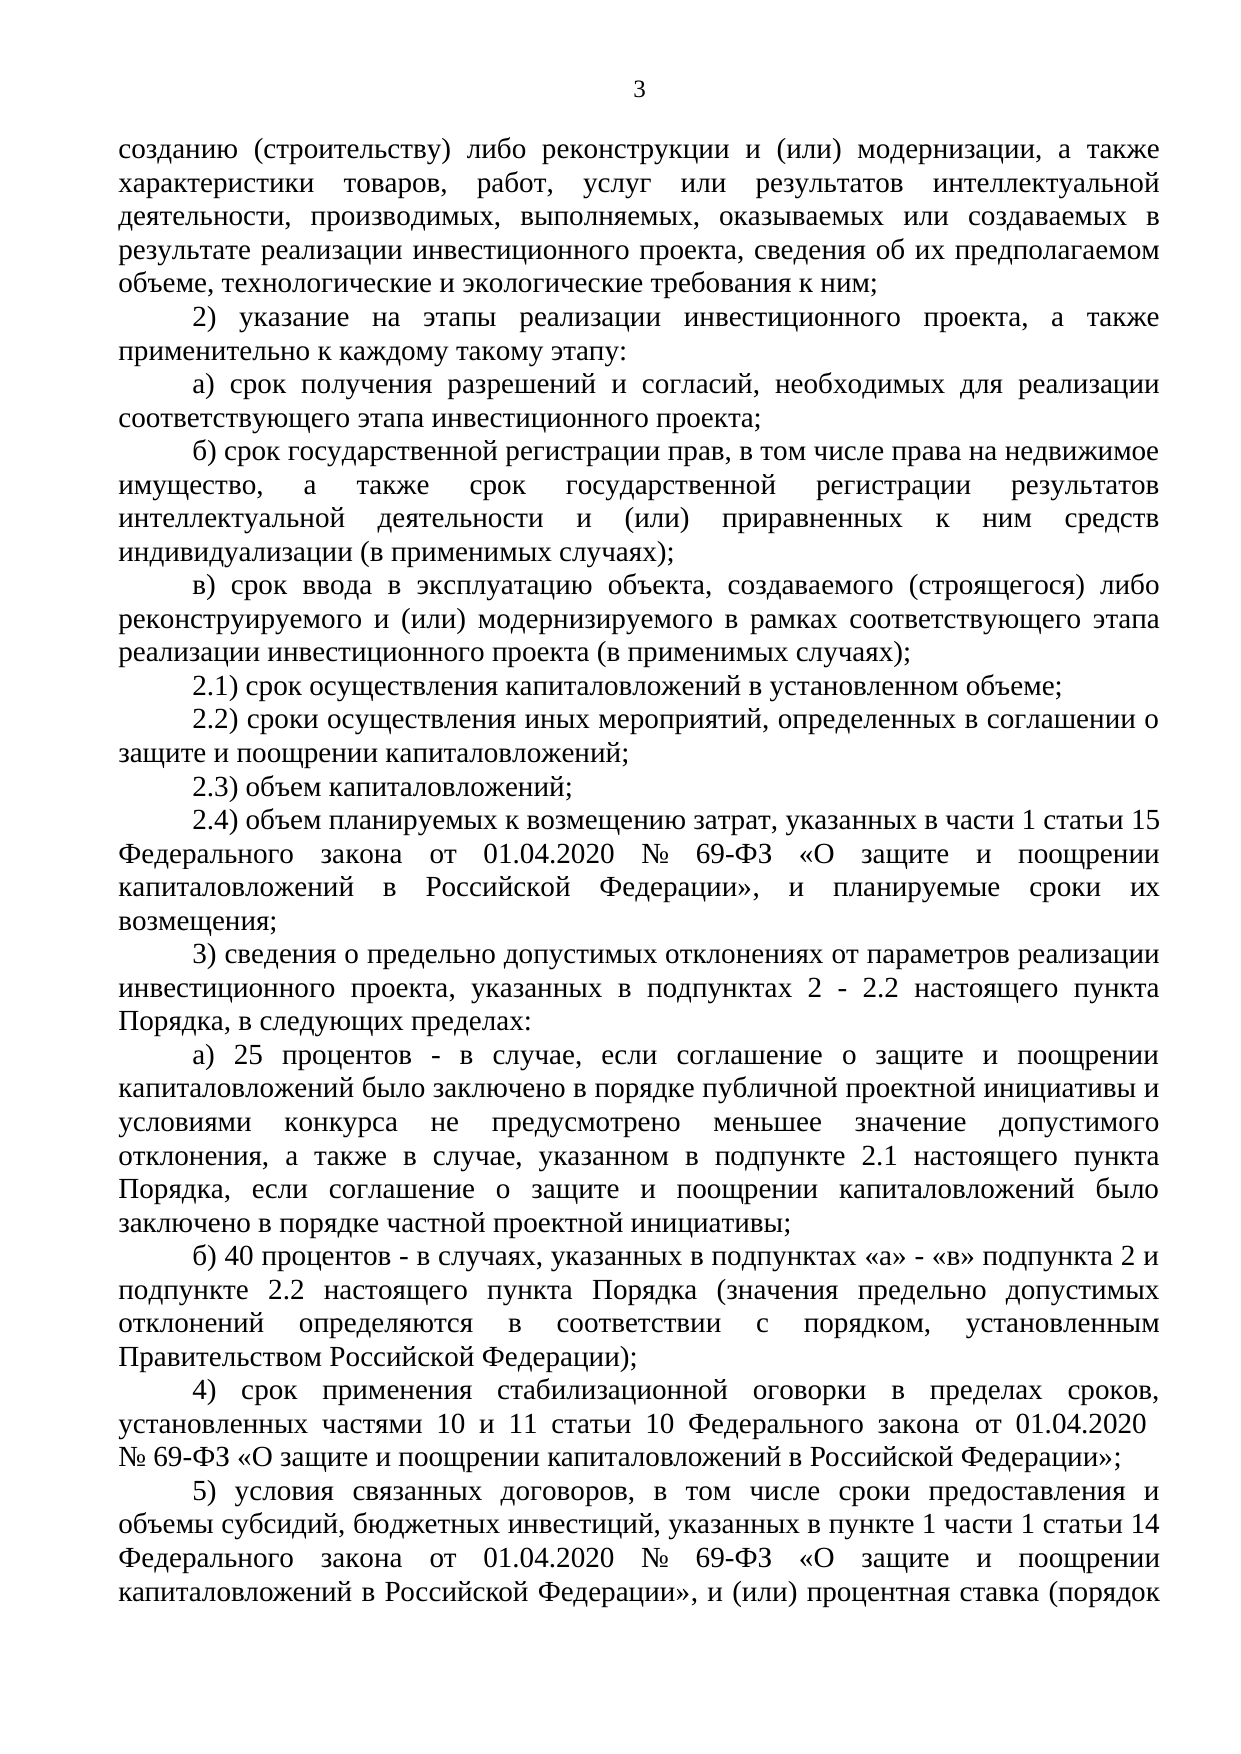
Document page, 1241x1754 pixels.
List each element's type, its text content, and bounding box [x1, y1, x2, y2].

text 3) сведения о предельно допустимых отклонениях от параметров реализации инвестиционного проекта, указанных в подпунктах 2 - 2.2 настоящего пункта Порядка, в следующих пределах: [118, 936, 1161, 1037]
text 2.3) объем капиталовложений; [118, 769, 1161, 802]
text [118, 131, 1161, 299]
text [118, 1473, 1161, 1607]
text а) срок получения разрешений и согласий, необходимых для реализации соответствующего этапа инвестиционного проекта; [118, 366, 1161, 433]
text 2) указание на этапы реализации инвестиционного проекта, а также применительно к каждому такому этапу: [118, 299, 1161, 366]
text 2.1) срок осуществления капиталовложений в установленном объеме; [118, 668, 1161, 702]
text а) 25 процентов - в случае, если соглашение о защите и поощрении капиталовложений было заключено в порядке публичной проектной инициативы и условиями конкурса не предусмотрено меньшее значение допустимого отклонения, а также в случае, указанном в подпункте 2.1 настоящего пункта Порядка, если соглашение о защите и поощрении капиталовложений было заключено в порядке частной проектной инициативы; [118, 1037, 1161, 1238]
text 2.2) сроки осуществления иных мероприятий, определенных в соглашении о защите и поощрении капиталовложений; [118, 702, 1161, 769]
text б) 40 процентов - в случаях, указанных в подпунктах «а» - «в» подпункта 2 и подпункте 2.2 настоящего пункта Порядка (значения предельно допустимых отклонений определяются в соответствии с порядком, установленным Правительством Российской Федерации); [118, 1238, 1161, 1372]
text 2.4) объем планируемых к возмещению затрат, указанных в части 1 статьи 15 Федерального закона от 01.04.2020 № 69-ФЗ «О защите и поощрении капиталовложений в Российской Федерации», и планируемые сроки их возмещения; [118, 802, 1161, 869]
text 4) срок применения стабилизационной оговорки в пределах сроков, установленных частями 10 и 11 статьи 10 Федерального закона от 01.04.2020 № 69-ФЗ «О защите и поощрении капиталовложений в Российской Федерации»; [118, 1372, 1161, 1473]
text в) срок ввода в эксплуатацию объекта, создаваемого (строящегося) либо реконструируемого и (или) модернизируемого в рамках соответствующего этапа реализации инвестиционного проекта (в применимых случаях); [118, 567, 1161, 668]
text 2.4) объем планируемых к возмещению затрат, указанных в части 1 статьи 15 Федерального закона от 01.04.2020 № 69-ФЗ «О защите и поощрении капиталовложений в Российской Федерации», и планируемые сроки их возмещения; [118, 869, 1161, 936]
text б) срок государственной регистрации прав, в том числе права на недвижимое имущество, а также срок государственной регистрации результатов интеллектуальной деятельности и (или) приравненных к ним средств индивидуализации (в применимых случаях); [118, 433, 1161, 567]
